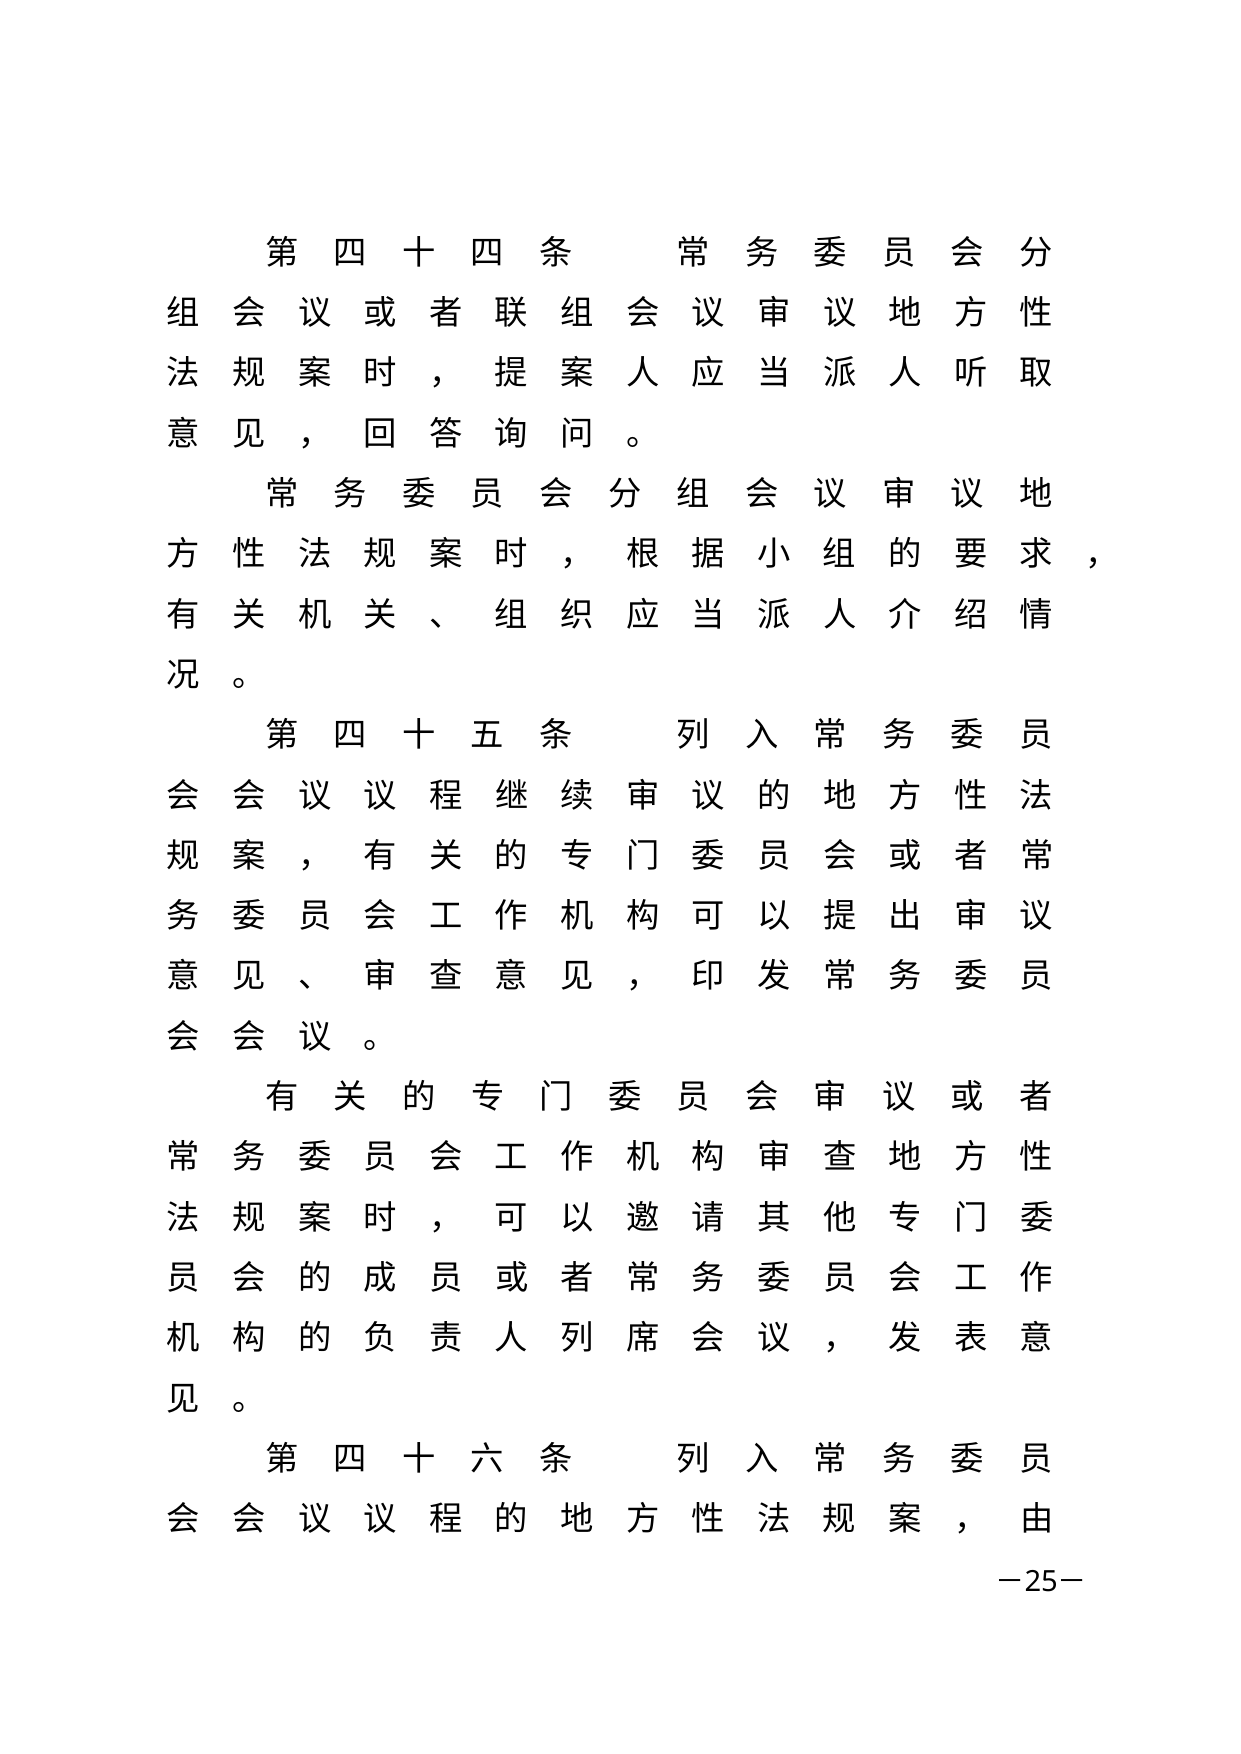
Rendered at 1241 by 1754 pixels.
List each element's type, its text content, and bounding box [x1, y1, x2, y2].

text 有关的专门委员会审议或者常务委员会工作机构审查地方性法规案时，可以邀请其他专门委员会的成员或者常务委员会工作机构的负责人列席会议，发表意见。 [167, 1064, 1085, 1426]
text 常务委员会分组会议审议地方性法规案时，根据小组的要求，有关机关、组织应当派人介绍情况。 [167, 461, 1085, 702]
text 第四十四条 常务委员会分组会议或者联组会议审议地方性法规案时，提案人应当派人听取意见，回答询问。 [167, 219, 1085, 461]
text 第四十五条 列入常务委员会会议议程继续审议的地方性法规案，有关的专门委员会或者常务委员会工作机构可以提出审议意见、审查意见，印发常务委员会会议。 [167, 702, 1085, 1064]
